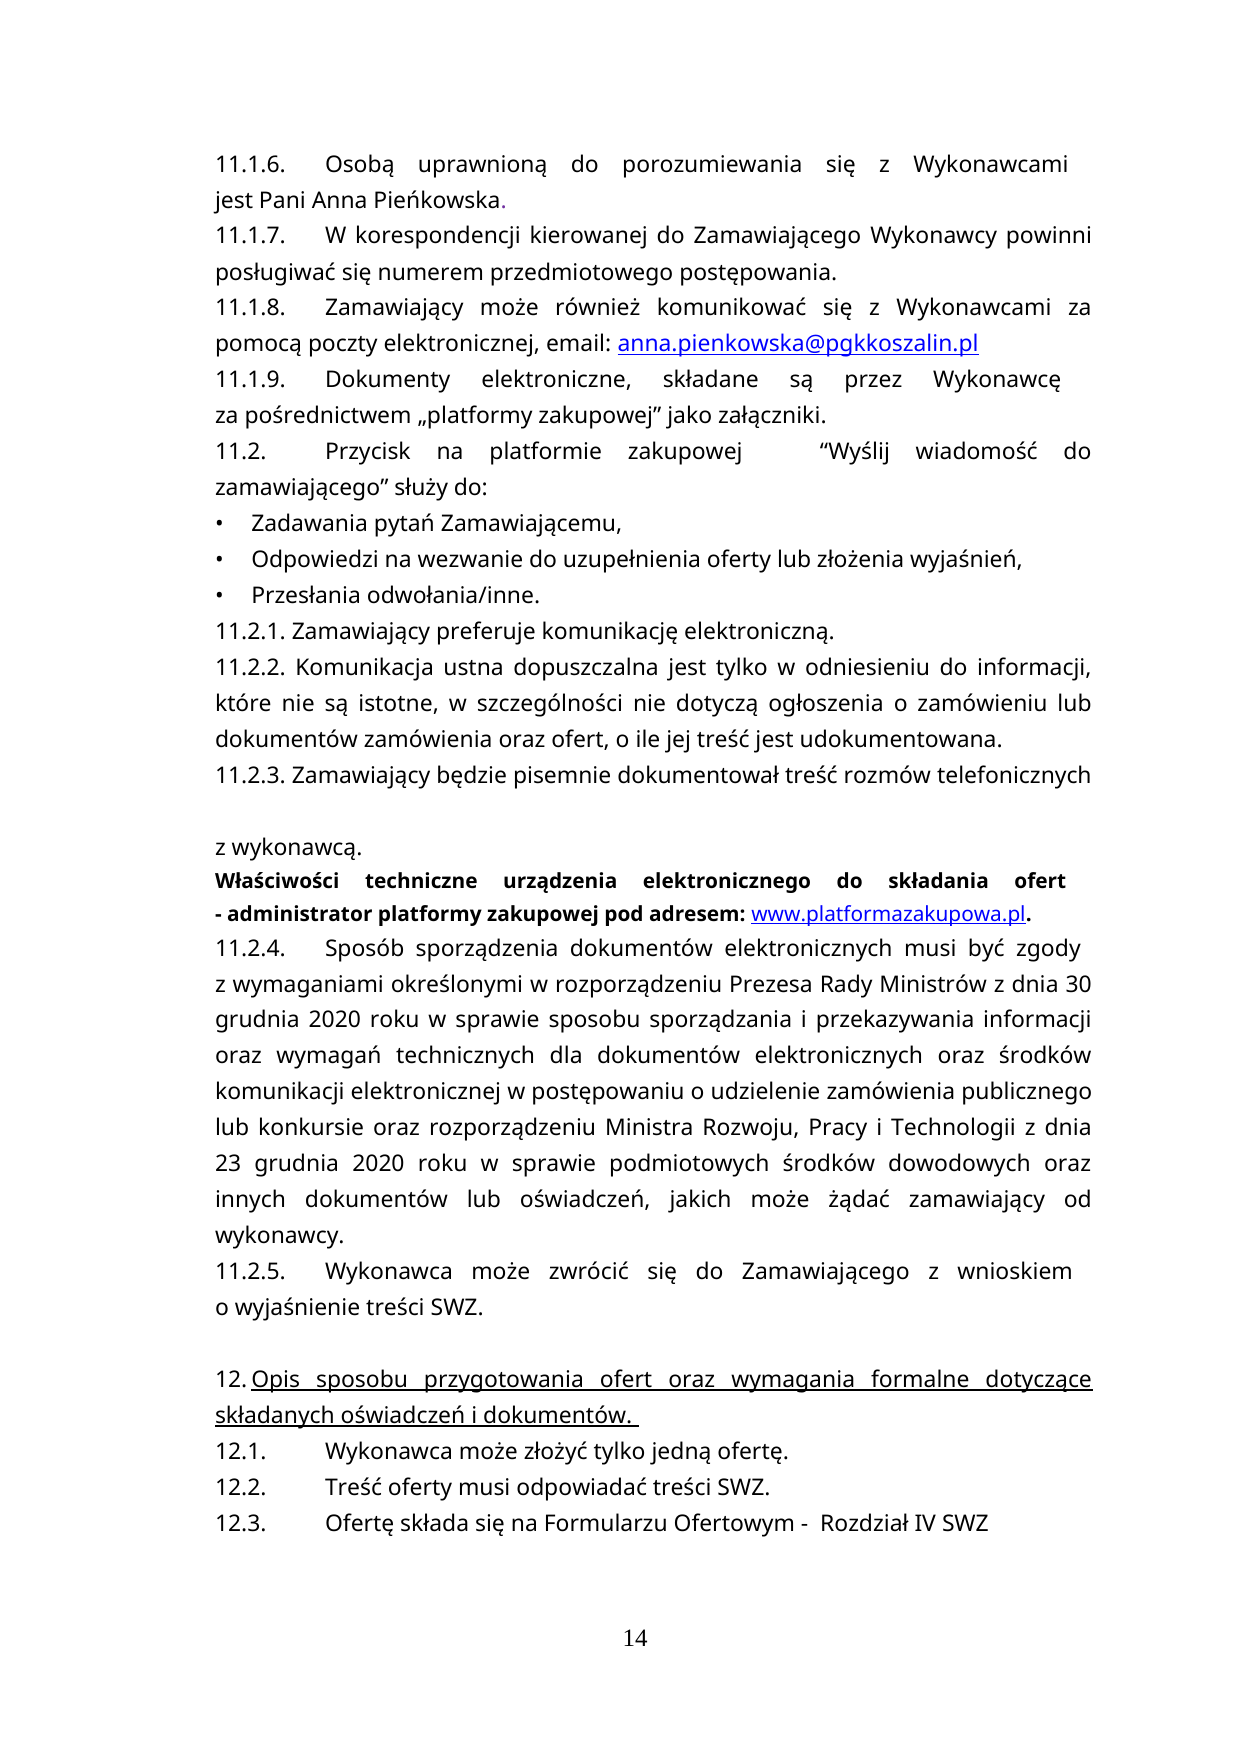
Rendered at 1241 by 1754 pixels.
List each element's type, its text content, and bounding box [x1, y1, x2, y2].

text Właściwości techniczne urządzenia elektronicznego do składania ofert - administrator platformy zakupowej pod adresem: www.platformazakupowa.pl. [215, 866, 1093, 927]
text 11.1.7. W korespondencji kierowanej do Zamawiającego Wykonawcy powinni posługiwać się numerem przedmiotowego postępowania. [215, 219, 1093, 287]
text 12.1. Wykonawca może złożyć tylko jedną ofertę. [215, 1435, 1093, 1466]
text 12. Opis sposobu przygotowania ofert oraz wymagania formalne dotyczące składanych oświadczeń i dokumentów. [215, 1363, 1093, 1430]
text 11.2.2. Komunikacja ustna dopuszczalna jest tylko w odniesieniu do informacji, które nie są istotne, w szczególności nie dotyczą ogłoszenia o zamówieniu lub dokumentów zamówienia oraz ofert, o ile jej treść jest udokumentowana. [215, 651, 1093, 754]
text 11.2.3. Zamawiający będzie pisemnie dokumentował treść rozmów telefonicznych z wykonawcą. [215, 758, 1093, 862]
text • Zadawania pytań Zamawiającemu, [215, 507, 1093, 538]
text 11.2.5. Wykonawca może zwrócić się do Zamawiającego z wnioskiem o wyjaśnienie treści SWZ. [215, 1255, 1093, 1322]
text 11.1.9. Dokumenty elektroniczne, składane są przez Wykonawcę za pośrednictwem „platformy zakupowej” jako załączniki. [215, 363, 1093, 430]
text 11.2.4. Sposób sporządzenia dokumentów elektronicznych musi być zgody z wymaganiami określonymi w rozporządzeniu Prezesa Rady Ministrów z dnia 30 grudnia 2020 roku w sprawie sposobu sporządzania i przekazywania informacji oraz wymagań technicznych dla dokumentów elektronicznych oraz środków komunikacji elektronicznej w postępowaniu o udzielenie zamówienia publicznego lub konkursie oraz rozporządzeniu Ministra Rozwoju, Pracy i Technologii z dnia 23 grudnia 2020 roku w sprawie podmiotowych środków dowodowych oraz innych dokumentów lub oświadczeń, jakich może żądać zamawiający od wykonawcy. [215, 932, 1093, 1250]
text 11.1.6. Osobą uprawnioną do porozumiewania się z Wykonawcami jest Pani Anna Pieńkowska. [215, 148, 1093, 215]
text 11.2. Przycisk na platformie zakupowej “Wyślij wiadomość do zamawiającego” służy do: [215, 435, 1093, 502]
text • Odpowiedzi na wezwanie do uzupełnienia oferty lub złożenia wyjaśnień, [215, 543, 1093, 574]
text 12.2. Treść oferty musi odpowiadać treści SWZ. [215, 1471, 1093, 1502]
text 11.1.8. Zamawiający może również komunikować się z Wykonawcami za pomocą poczty elektronicznej, email: anna.pienkowska@pgkkoszalin.pl [215, 291, 1093, 358]
text 12.3. Ofertę składa się na Formularzu Ofertowym - Rozdział IV SWZ [215, 1507, 1093, 1538]
text • Przesłania odwołania/inne. [215, 579, 1093, 610]
text 11.2.1. Zamawiający preferuje komunikację elektroniczną. [215, 615, 1093, 646]
